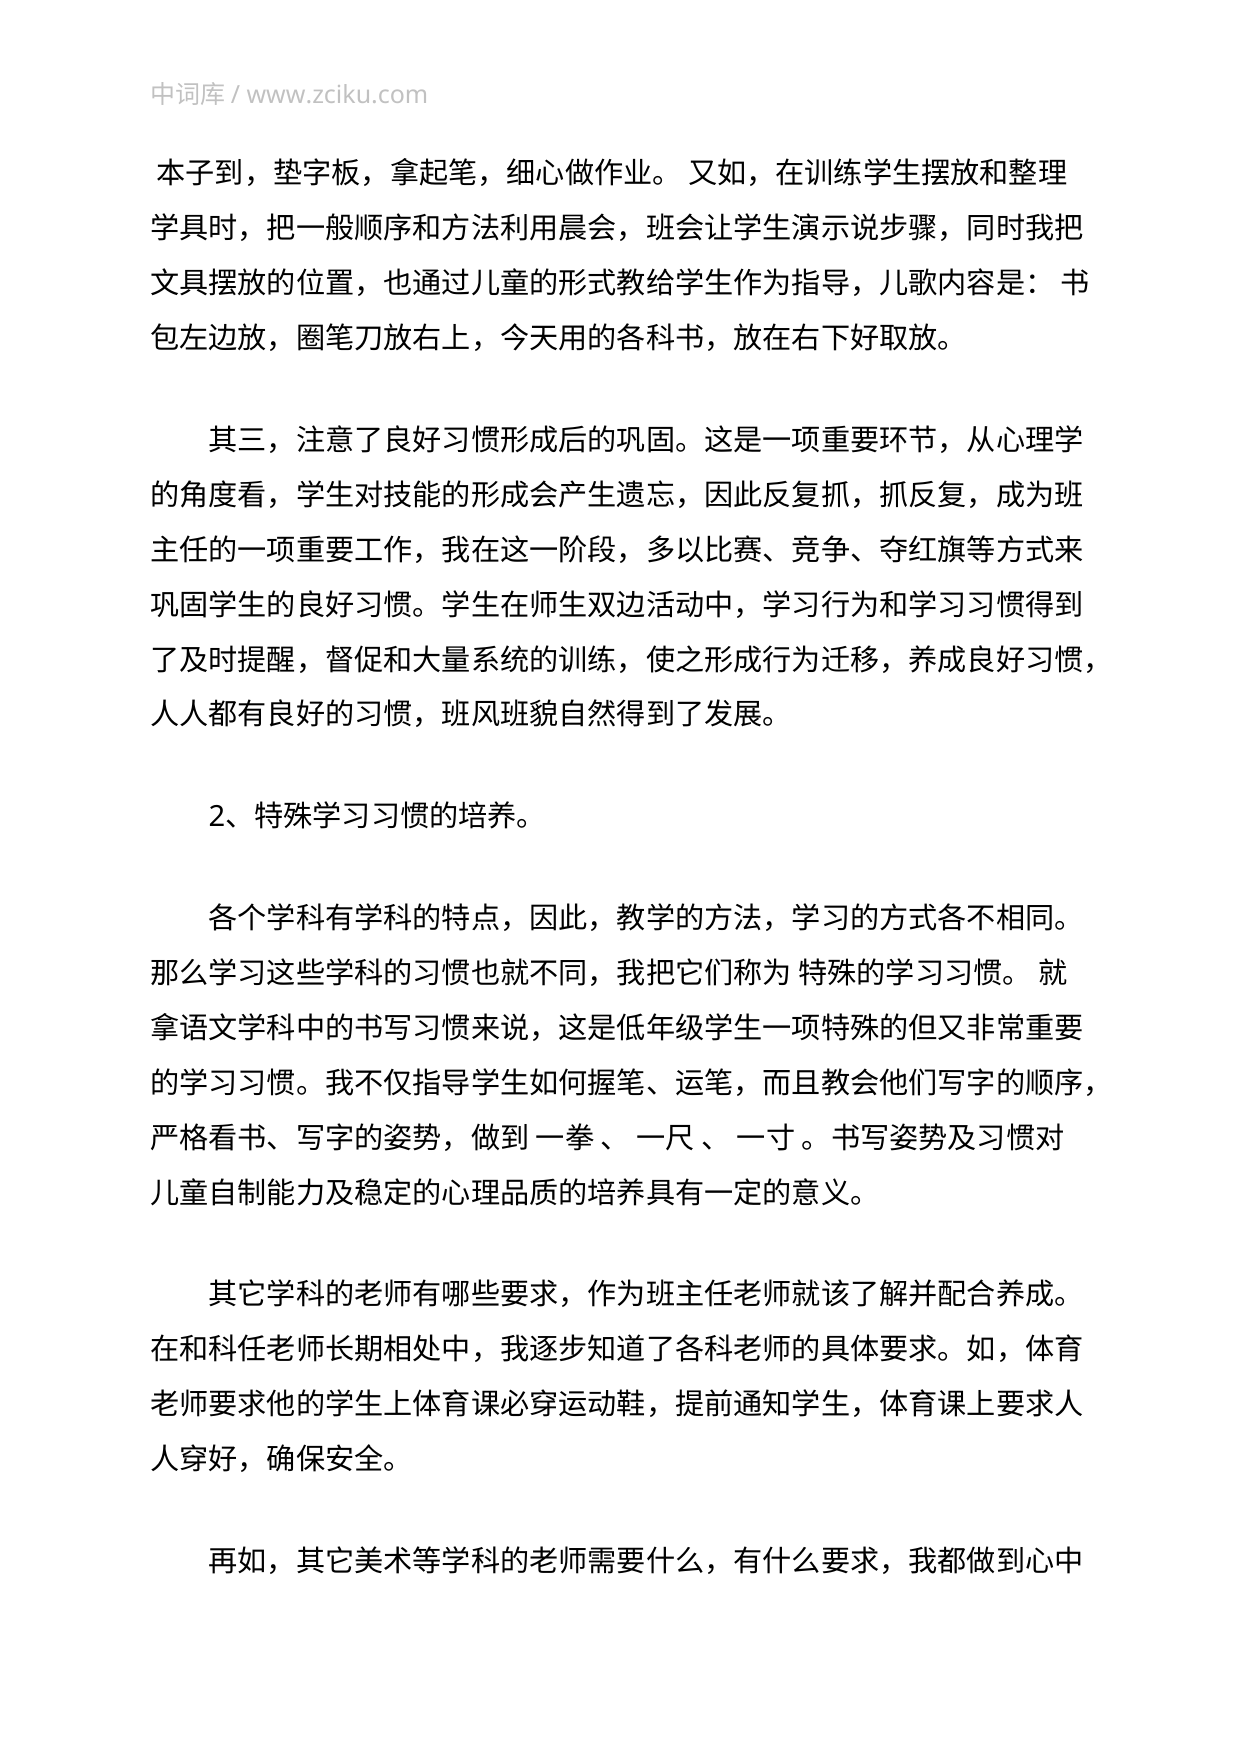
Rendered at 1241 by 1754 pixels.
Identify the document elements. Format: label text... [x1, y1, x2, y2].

text 各个学科有学科的特点，因此，教学的方法，学习的方式各不相同。那么学习这些学科的习惯也就不同，我把它们称为 特殊的学习习惯。 就拿语文学科中的书写习惯来说，这是低年级学生一项特殊的但又非常重要的学习习惯。我不仅指导学生如何握笔、运笔，而且教会他们写字的顺序，严格看书、写字的姿势，做到 一拳 、 一尺 、 一寸 。书写姿势及习惯对儿童自制能力及稳定的心理品质的培养具有一定的意义。 [150, 895, 1090, 1211]
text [150, 150, 1090, 357]
text 其三，注意了良好习惯形成后的巩固。这是一项重要环节，从心理学的角度看，学生对技能的形成会产生遗忘，因此反复抓，抓反复，成为班主任的一项重要工作，我在这一阶段，多以比赛、竞争、夺红旗等方式来巩固学生的良好习惯。学生在师生双边活动中，学习行为和学习习惯得到了及时提醒，督促和大量系统的训练，使之形成行为迁移，养成良好习惯，人人都有良好的习惯，班风班貌自然得到了发展。 [150, 416, 1090, 733]
text 其它学科的老师有哪些要求，作为班主任老师就该了解并配合养成。在和科任老师长期相处中，我逐步知道了各科老师的具体要求。如，体育老师要求他的学生上体育课必穿运动鞋，提前通知学生，体育课上要求人人穿好，确保安全。 [150, 1271, 1090, 1478]
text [150, 1537, 1090, 1580]
text 2、特殊学习习惯的培养。 [150, 793, 1090, 835]
